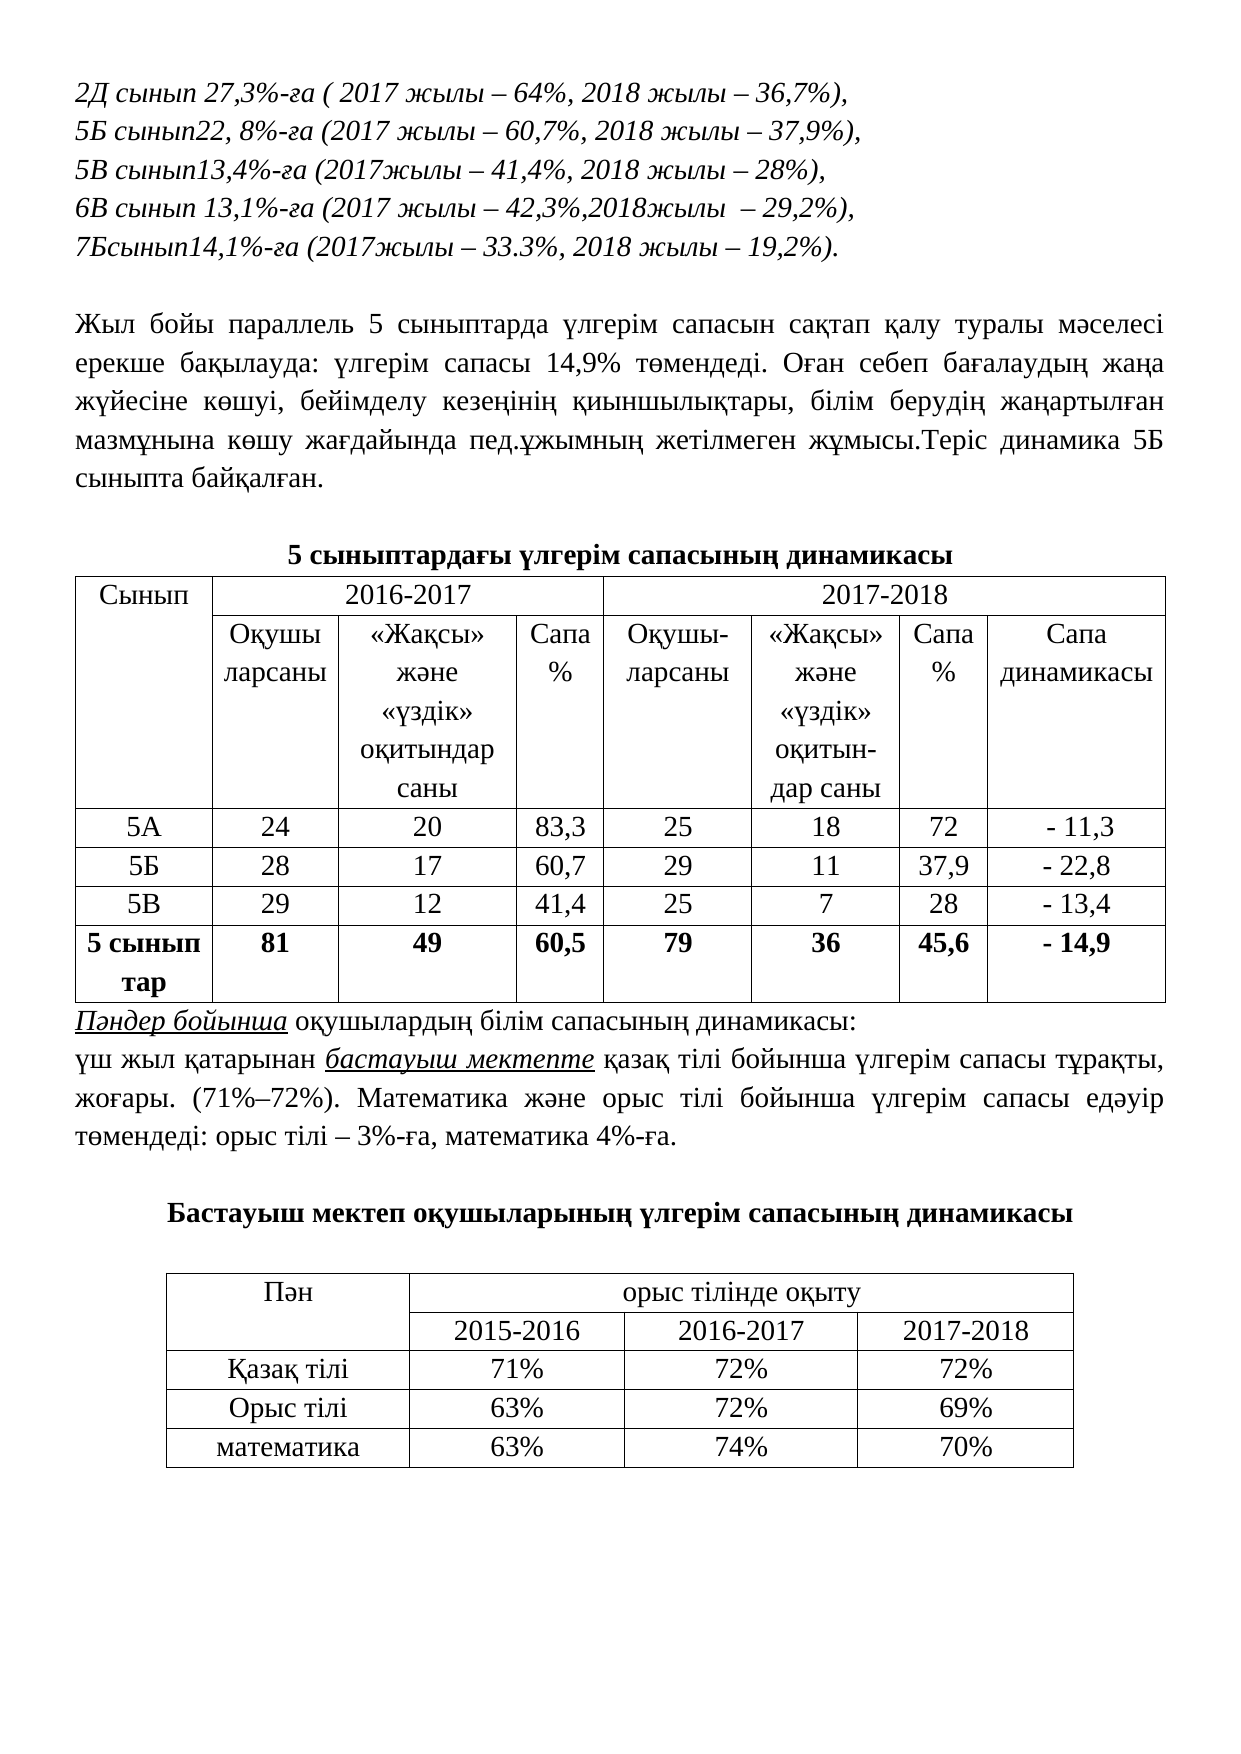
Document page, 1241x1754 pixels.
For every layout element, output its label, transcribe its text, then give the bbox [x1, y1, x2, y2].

table_cell Орыс тілі [167, 1390, 409, 1428]
table_cell 72 [900, 809, 987, 847]
text 5Б сынып22, 8%-ға (2017 жылы – 60,7%, 2018 жылы – 37,9%), [75, 113, 1165, 147]
table_cell - 13,4 [988, 887, 1165, 924]
table_cell 24 [213, 809, 338, 847]
text 7Бсынып14,1%-ға (2017жылы – 33.3%, 2018 жылы – 19,2%). [75, 229, 1165, 263]
table_cell «Жақсы» және «үздік» оқитындар саны [339, 616, 516, 808]
table_cell математика [167, 1429, 409, 1467]
table_cell 71% [410, 1351, 624, 1389]
text 2Д сынып 27,3%-ға ( 2017 жылы – 64%, 2018 жылы – 36,7%), [75, 75, 1165, 108]
table_cell 18 [752, 809, 899, 847]
table_cell 25 [604, 809, 751, 847]
table_cell 60,7 [517, 848, 603, 886]
text Жыл бойы параллель 5 сыныптарда үлгерім сапасын сақтап қалу туралы мәселесі ерекше бақылауда: үлгерім сапасы 14,9% төмендеді. Оған себеп бағалаудың жаңа жүйесіне көшуі, бейімделу кезеңінің қиыншылықтары, білім берудің жаңартылған мазмұнына көшу жағдайында пед.ұжымның жетілмеген жұмысы.Теріс динамика 5Б сыныпта байқалған. [75, 306, 1165, 494]
table_cell 49 [339, 926, 516, 1002]
table_cell 60,5 [517, 926, 603, 1002]
table_cell 69% [858, 1390, 1073, 1428]
table_cell 29 [213, 887, 338, 924]
table_cell - 22,8 [988, 848, 1165, 886]
table_cell 28 [213, 848, 338, 886]
table_header Пән [167, 1274, 409, 1350]
table_cell 5 сынып тар [76, 926, 212, 1002]
table_cell - 14,9 [988, 926, 1165, 1002]
table_cell Сапа % [517, 616, 603, 808]
table_cell 5Б [76, 848, 212, 886]
table_cell 7 [752, 887, 899, 924]
table_cell 28 [900, 887, 987, 924]
table_cell 2015-2016 [410, 1313, 624, 1350]
table_cell 83,3 [517, 809, 603, 847]
text 5 сыныптардағы үлгерім сапасының динамикасы [75, 537, 1165, 571]
table_cell 37,9 [900, 848, 987, 886]
table_cell Сапа динамикасы [988, 616, 1165, 808]
table_header Сынып [76, 577, 212, 808]
table_header 2017-2018 [604, 577, 1165, 615]
table_cell Оқушы-ларсаны [604, 616, 751, 808]
table_cell 74% [625, 1429, 857, 1467]
text 5В сынып13,4%-ға (2017жылы – 41,4%, 2018 жылы – 28%), [75, 152, 1165, 186]
text Бастауыш мектеп оқушыларының үлгерім сапасының динамикасы [75, 1196, 1165, 1229]
table_cell «Жақсы» және «үздік» оқитын- дар саны [752, 616, 899, 808]
table_cell 5А [76, 809, 212, 847]
table_cell 2016-2017 [625, 1313, 857, 1350]
text үш жыл қатарынан бастауыш мектепте қазақ тілі бойынша үлгерім сапасы тұрақты, жоғары. (71%–72%). Математика және орыс тілі бойынша үлгерім сапасы едәуір төмендеді: орыс тілі – 3%-ға, математика 4%-ға. [75, 1041, 1165, 1152]
table_cell 12 [339, 887, 516, 924]
table_cell 20 [339, 809, 516, 847]
table_cell 17 [339, 848, 516, 886]
table_cell 45,6 [900, 926, 987, 1002]
table_cell 29 [604, 848, 751, 886]
table_cell 70% [858, 1429, 1073, 1467]
table_header орыс тілінде оқыту [410, 1274, 1073, 1312]
table_cell 63% [410, 1390, 624, 1428]
table_cell 72% [625, 1390, 857, 1428]
table_cell Оқушы ларсаны [213, 616, 338, 808]
table_cell 81 [213, 926, 338, 1002]
text Пәндер бойынша оқушылардың білім сапасының динамикасы: [75, 1003, 1165, 1036]
table_cell Сапа % [900, 616, 987, 808]
table_cell 11 [752, 848, 899, 886]
table_cell 79 [604, 926, 751, 1002]
table_cell 41,4 [517, 887, 603, 924]
table_cell 72% [858, 1351, 1073, 1389]
table_cell Қазақ тілі [167, 1351, 409, 1389]
table_header 2016-2017 [213, 577, 603, 615]
table_cell 25 [604, 887, 751, 924]
text 6В сынып 13,1%-ға (2017 жылы – 42,3%,2018жылы – 29,2%), [75, 191, 1165, 224]
table_cell 36 [752, 926, 899, 1002]
table_cell 2017-2018 [858, 1313, 1073, 1350]
table_cell - 11,3 [988, 809, 1165, 847]
table_cell 63% [410, 1429, 624, 1467]
table_cell 5В [76, 887, 212, 924]
table_cell 72% [625, 1351, 857, 1389]
